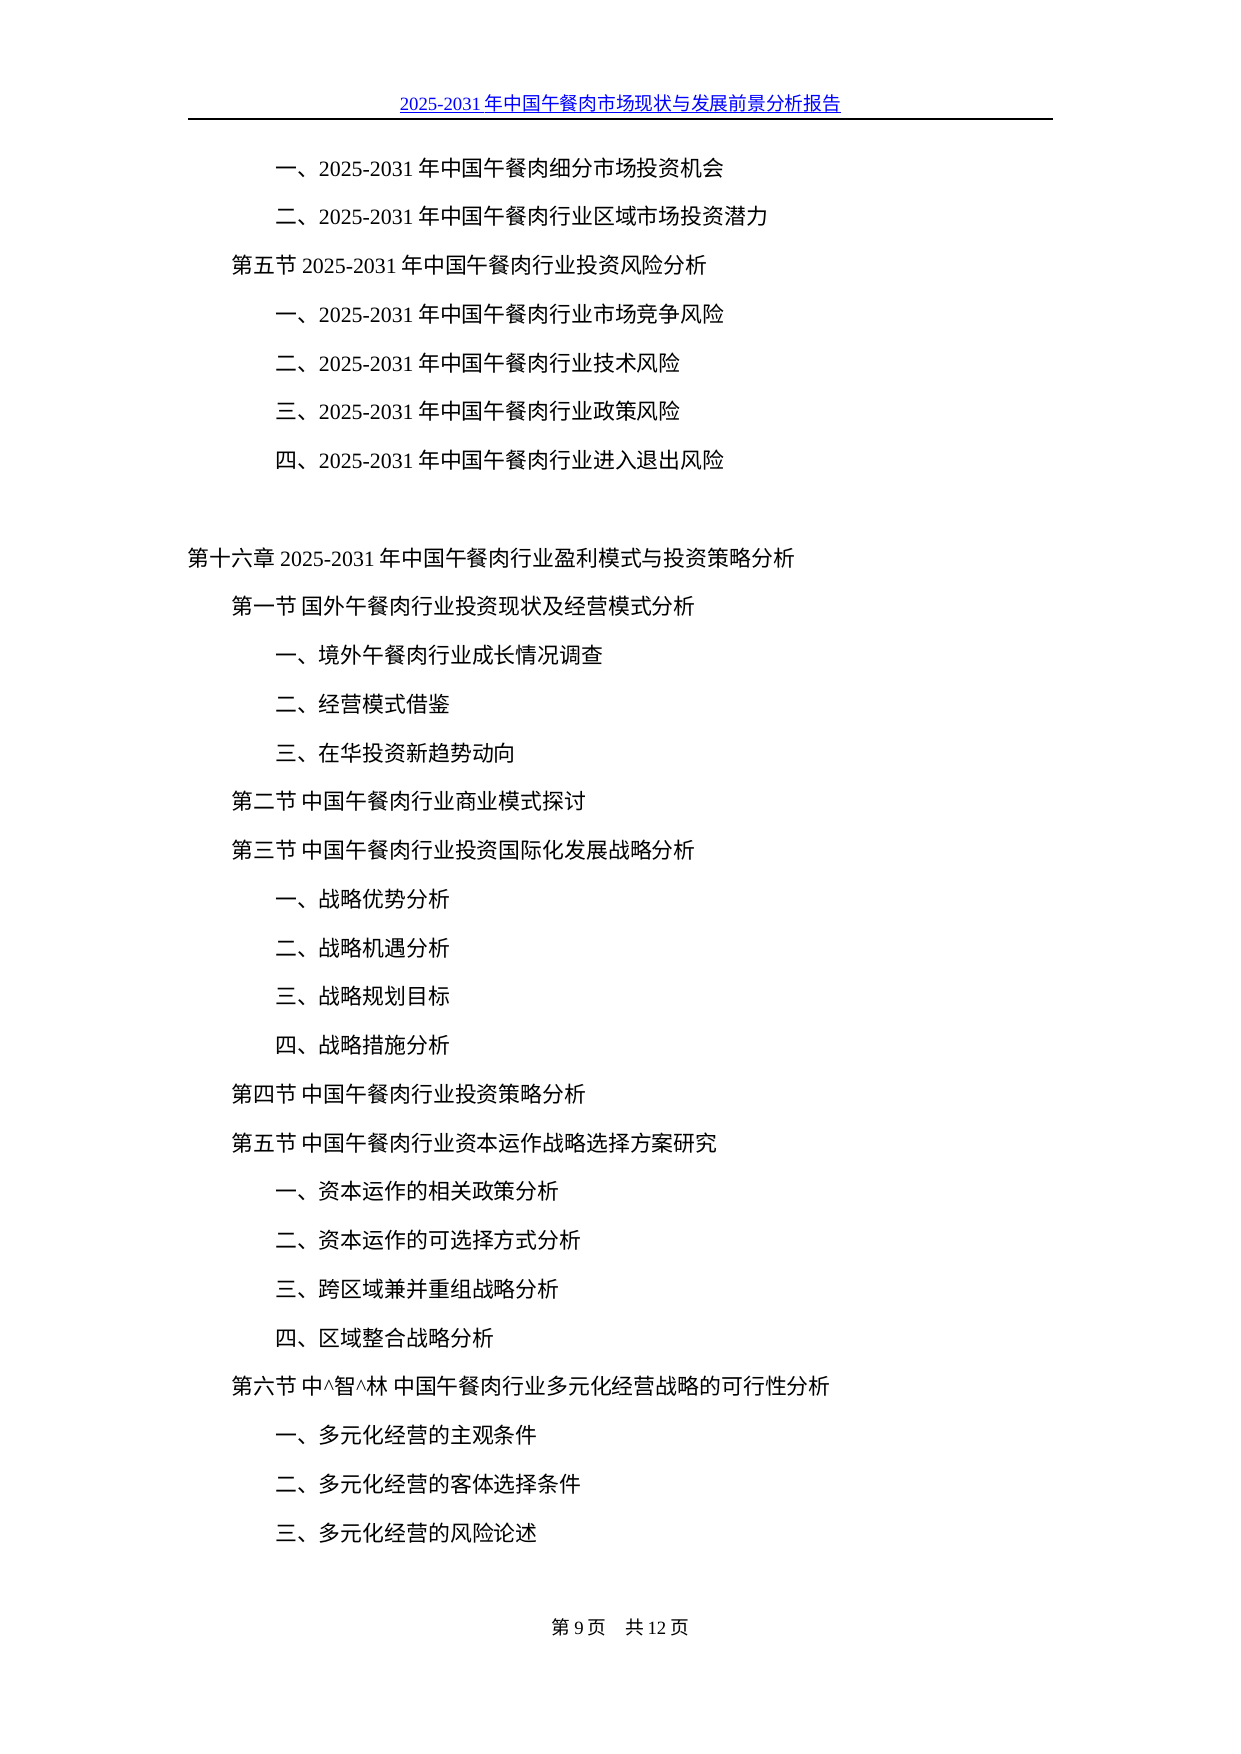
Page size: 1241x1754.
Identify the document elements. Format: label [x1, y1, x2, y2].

text [187, 150, 1053, 1548]
